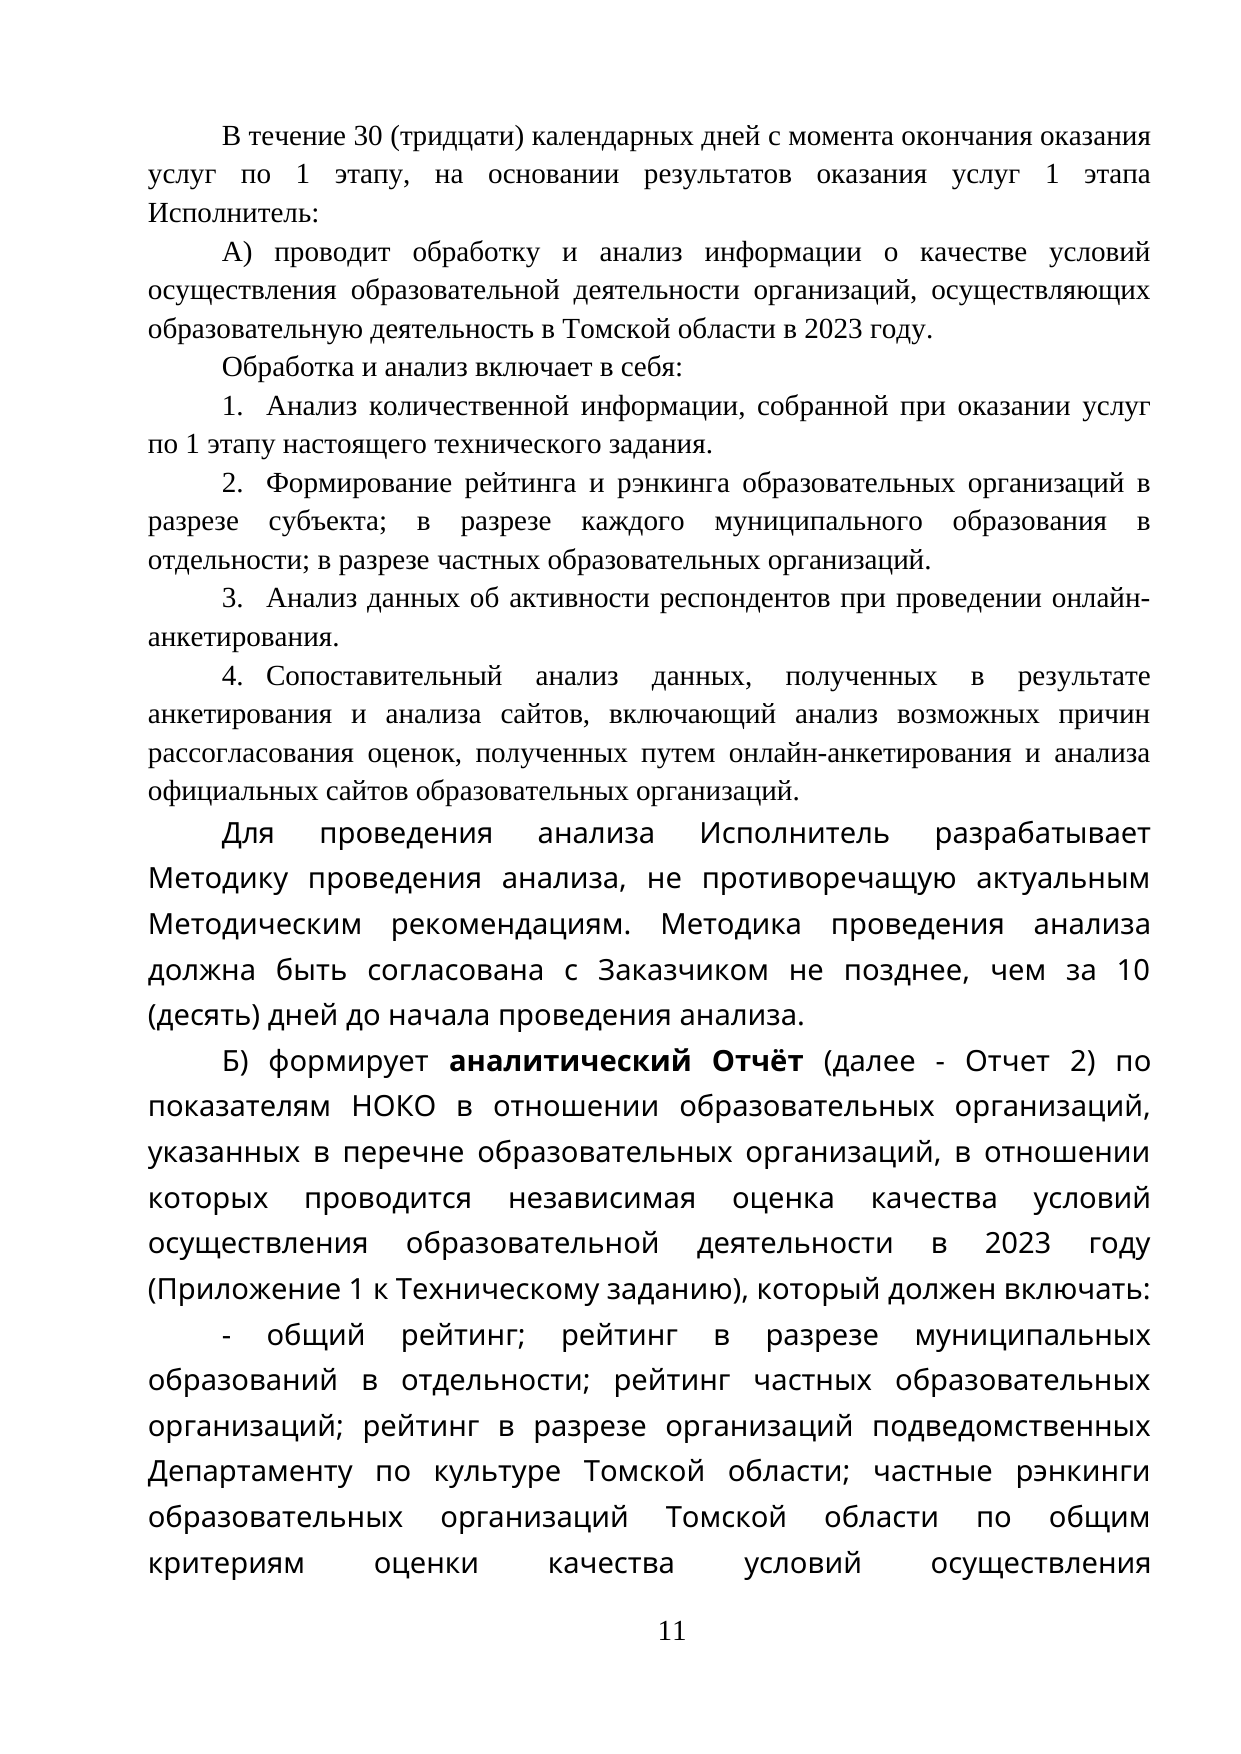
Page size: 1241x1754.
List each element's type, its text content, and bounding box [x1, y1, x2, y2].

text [148, 1314, 1152, 1582]
text А) проводит обработку и анализ информации о качестве условий осуществления образовательной деятельности организаций, осуществляющих образовательную деятельность в Томской области в 2023 году. [148, 234, 1152, 344]
list Анализ количественной информации, собранной при оказании услуг по 1 этапу настоящего технического задания. [148, 388, 1152, 460]
list Сопоставительный анализ данных, полученных в результате анкетирования и анализа сайтов, включающий анализ возможных причин рассогласования оценок, полученных путем онлайн-анкетирования и анализа официальных сайтов образовательных организаций. [148, 658, 1152, 807]
list Анализ данных об активности респондентов при проведении онлайн-анкетирования. [148, 581, 1152, 653]
text Б) формирует аналитический Отчёт (далее - Отчет 2) по показателям НОКО в отношении образовательных организаций, указанных в перечне образовательных организаций, в отношении которых проводится независимая оценка качества условий осуществления образовательной деятельности в 2023 году (Приложение 1 к Техническому заданию), который должен включать: [148, 1040, 1152, 1308]
text Для проведения анализа Исполнитель разрабатывает Методику проведения анализа, не противоречащую актуальным Методическим рекомендациям. Методика проведения анализа должна быть согласована с Заказчиком не позднее, чем за 10 (десять) дней до начала проведения анализа. [148, 812, 1152, 1034]
text В течение 30 (тридцати) календарных дней с момента окончания оказания услуг по 1 этапу, на основании результатов оказания услуг 1 этапа Исполнитель: [148, 118, 1152, 229]
text Обработка и анализ включает в себя: [148, 349, 1152, 383]
list Формирование рейтинга и рэнкинга образовательных организаций в разрезе субъекта; в разрезе каждого муниципального образования в отдельности; в разрезе частных образовательных организаций. [148, 465, 1152, 576]
